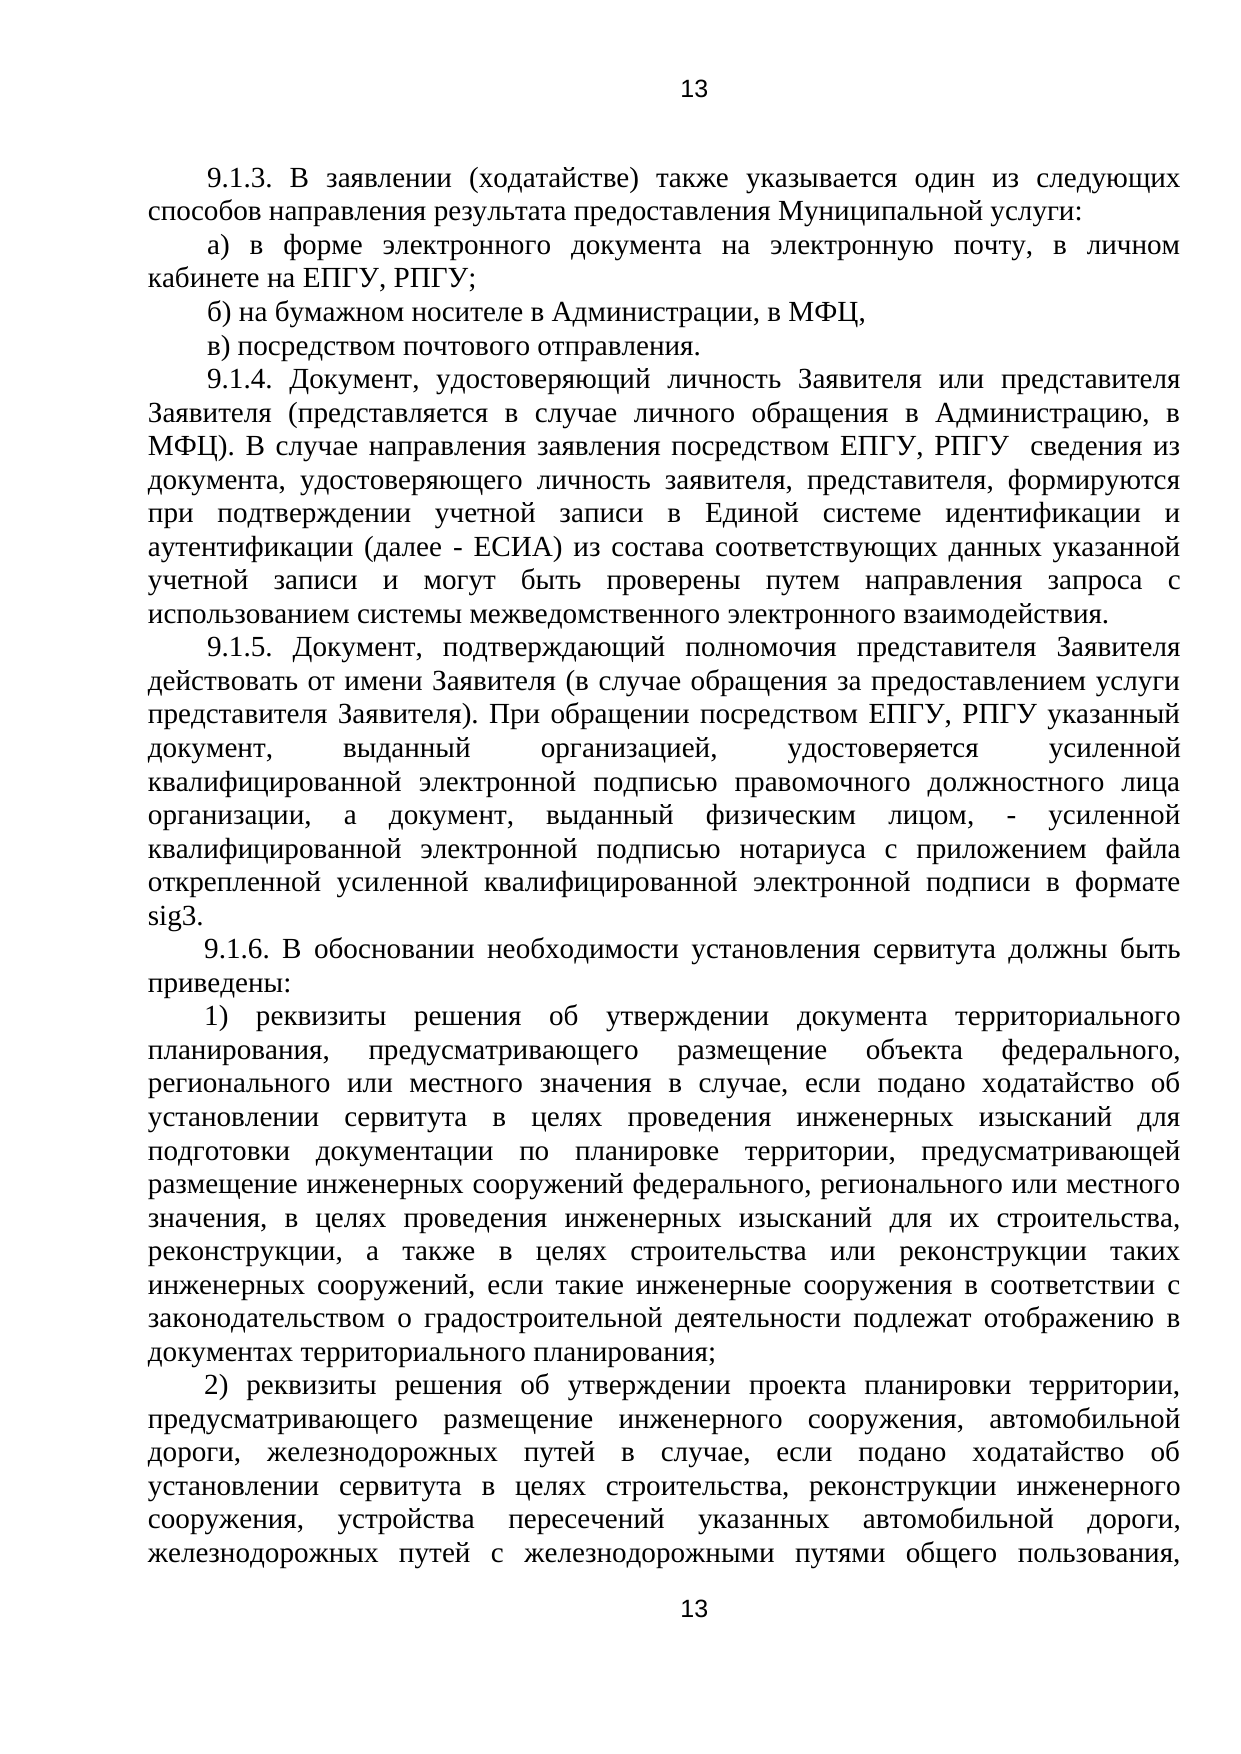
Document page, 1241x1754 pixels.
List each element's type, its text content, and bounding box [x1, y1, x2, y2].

text 9.1.6. В обосновании необходимости установления сервитута должны быть приведены: [148, 931, 1181, 998]
text 1) реквизиты решения об утверждении документа территориального планирования, предусматривающего размещение объекта федерального, регионального или местного значения в случае, если подано ходатайство об установлении сервитута в целях проведения инженерных изысканий для подготовки документации по планировке территории, предусматривающей размещение инженерных сооружений федерального, регионального или местного значения, в целях проведения инженерных изысканий для их строительства, реконструкции, а также в целях строительства или реконструкции таких инженерных сооружений, если такие инженерные сооружения в соответствии с законодательством о градостроительной деятельности подлежат отображению в документах территориального планирования; [148, 998, 1181, 1367]
text 9.1.5. Документ, подтверждающий полномочия представителя Заявителя действовать от имени Заявителя (в случае обращения за предоставлением услуги представителя Заявителя). При обращении посредством ЕПГУ, РПГУ указанный документ, выданный организацией, удостоверяется усиленной квалифицированной электронной подписью правомочного должностного лица организации, а документ, выданный физическим лицом, - усиленной квалифицированной электронной подписью нотариуса с приложением файла открепленной усиленной квалифицированной электронной подписи в формате sig3. [148, 629, 1181, 931]
text в) посредством почтового отправления. [148, 328, 1181, 361]
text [148, 1367, 1181, 1569]
text 9.1.4. Документ, удостоверяющий личность Заявителя или представителя Заявителя (представляется в случае личного обращения в Администрацию, в МФЦ). В случае направления заявления посредством ЕПГУ, РПГУ сведения из документа, удостоверяющего личность заявителя, представителя, формируются при подтверждении учетной записи в Единой системе идентификации и аутентификации (далее - ЕСИА) из состава соответствующих данных указанной учетной записи и могут быть проверены путем направления запроса с использованием системы межведомственного электронного взаимодействия. [148, 361, 1181, 629]
text 9.1.3. В заявлении (ходатайстве) также указывается один из следующих способов направления результата предоставления Муниципальной услуги: [148, 160, 1181, 227]
text б) на бумажном носителе в Администрации, в МФЦ, [148, 294, 1181, 328]
text а) в форме электронного документа на электронную почту, в личном кабинете на ЕПГУ, РПГУ; [148, 227, 1181, 294]
